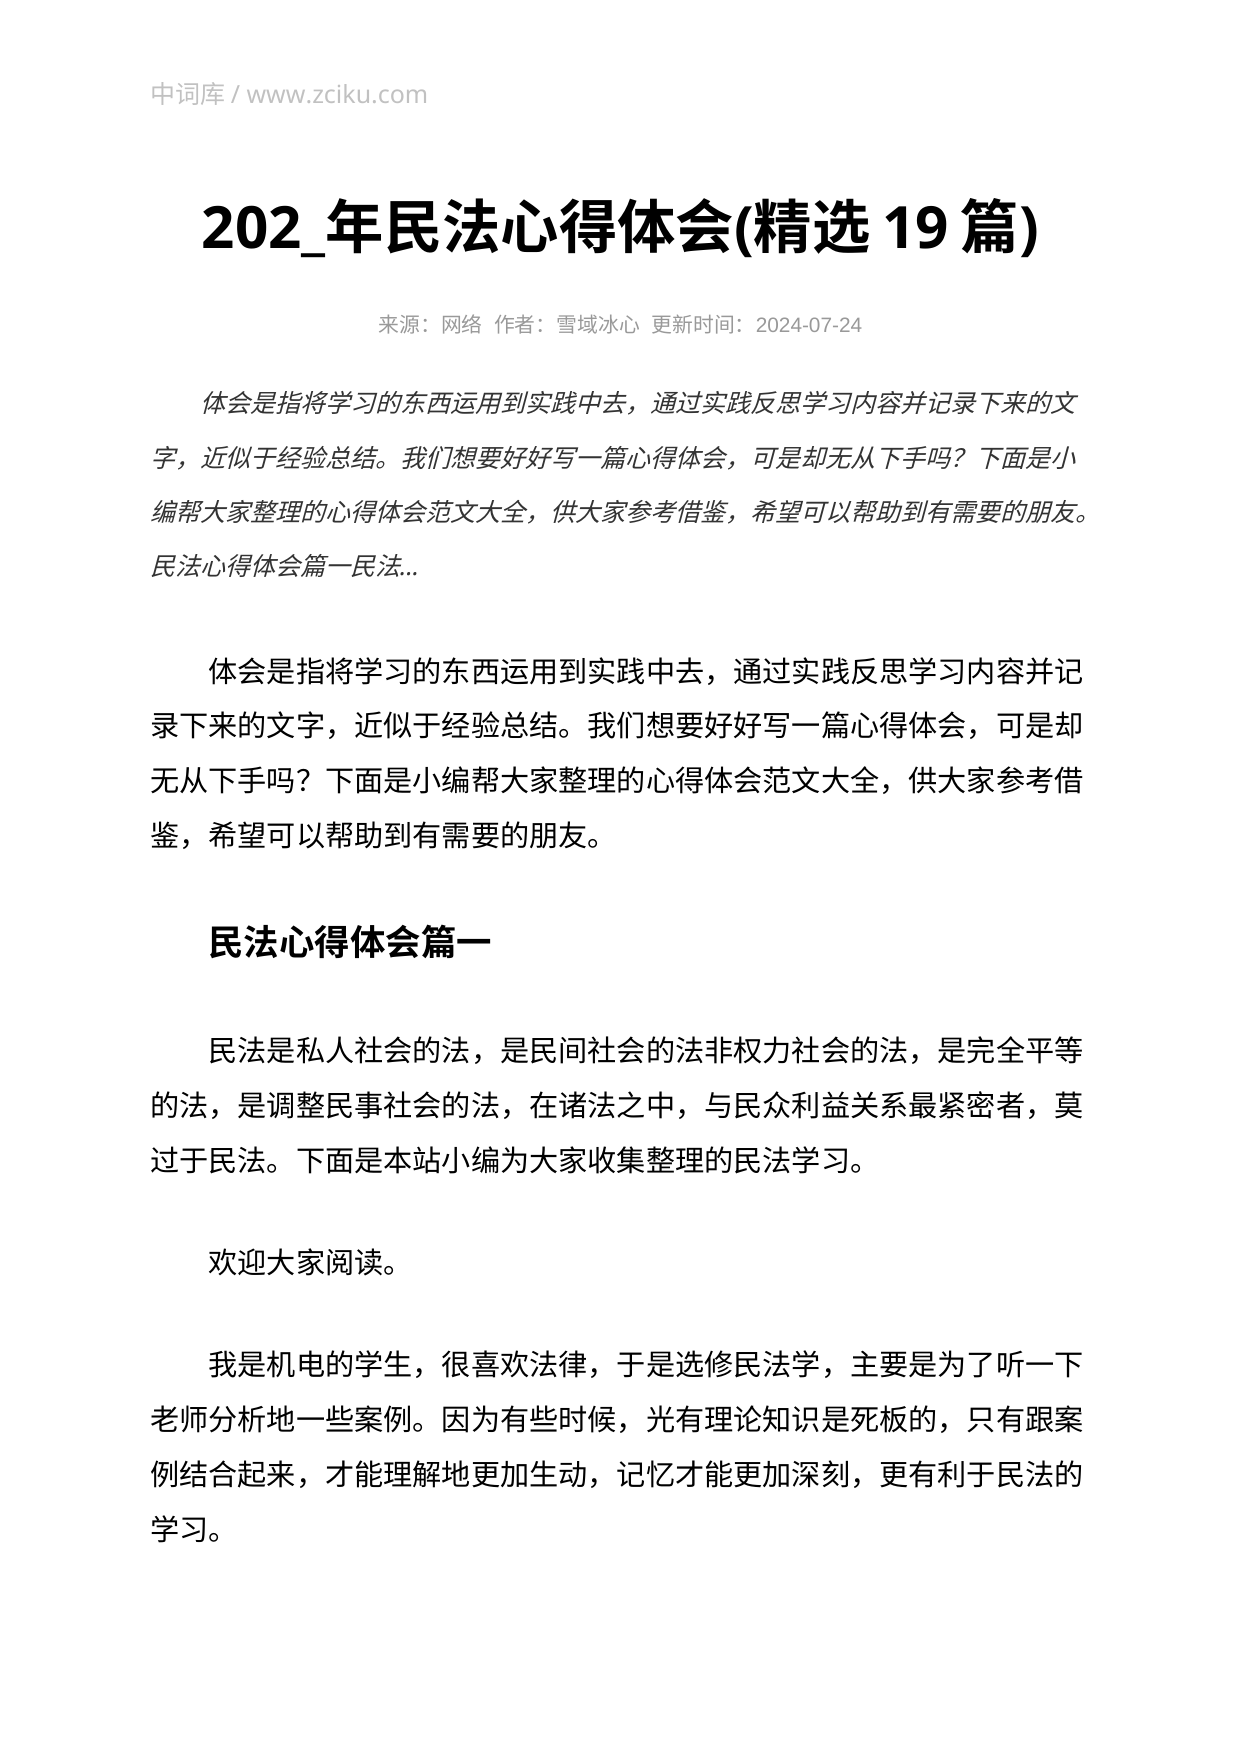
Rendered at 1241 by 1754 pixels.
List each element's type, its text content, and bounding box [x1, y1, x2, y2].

text 民法心得体会篇一 [150, 914, 1090, 966]
text 体会是指将学习的东西运用到实践中去，通过实践反思学习内容并记录下来的文字，近似于经验总结。我们想要好好写一篇心得体会，可是却无从下手吗？下面是小编帮大家整理的心得体会范文大全，供大家参考借鉴，希望可以帮助到有需要的朋友。民法心得体会篇一民法... [150, 384, 1090, 583]
subtitle 202_年民法心得体会(精选19篇) [150, 181, 1090, 266]
text 来源：网络 作者：雪域冰心 更新时间：2024-07-24 [150, 313, 1090, 337]
text 我是机电的学生，很喜欢法律，于是选修民法学，主要是为了听一下老师分析地一些案例。因为有些时候，光有理论知识是死板的，只有跟案例结合起来，才能理解地更加生动，记忆才能更加深刻，更有利于民法的学习。 [150, 1341, 1090, 1548]
text 体会是指将学习的东西运用到实践中去，通过实践反思学习内容并记录下来的文字，近似于经验总结。我们想要好好写一篇心得体会，可是却无从下手吗？下面是小编帮大家整理的心得体会范文大全，供大家参考借鉴，希望可以帮助到有需要的朋友。 [150, 648, 1090, 855]
text 欢迎大家阅读。 [150, 1239, 1090, 1282]
text 民法是私人社会的法，是民间社会的法非权力社会的法，是完全平等的法，是调整民事社会的法，在诸法之中，与民众利益关系最紧密者，莫过于民法。下面是本站小编为大家收集整理的民法学习。 [150, 1028, 1090, 1180]
